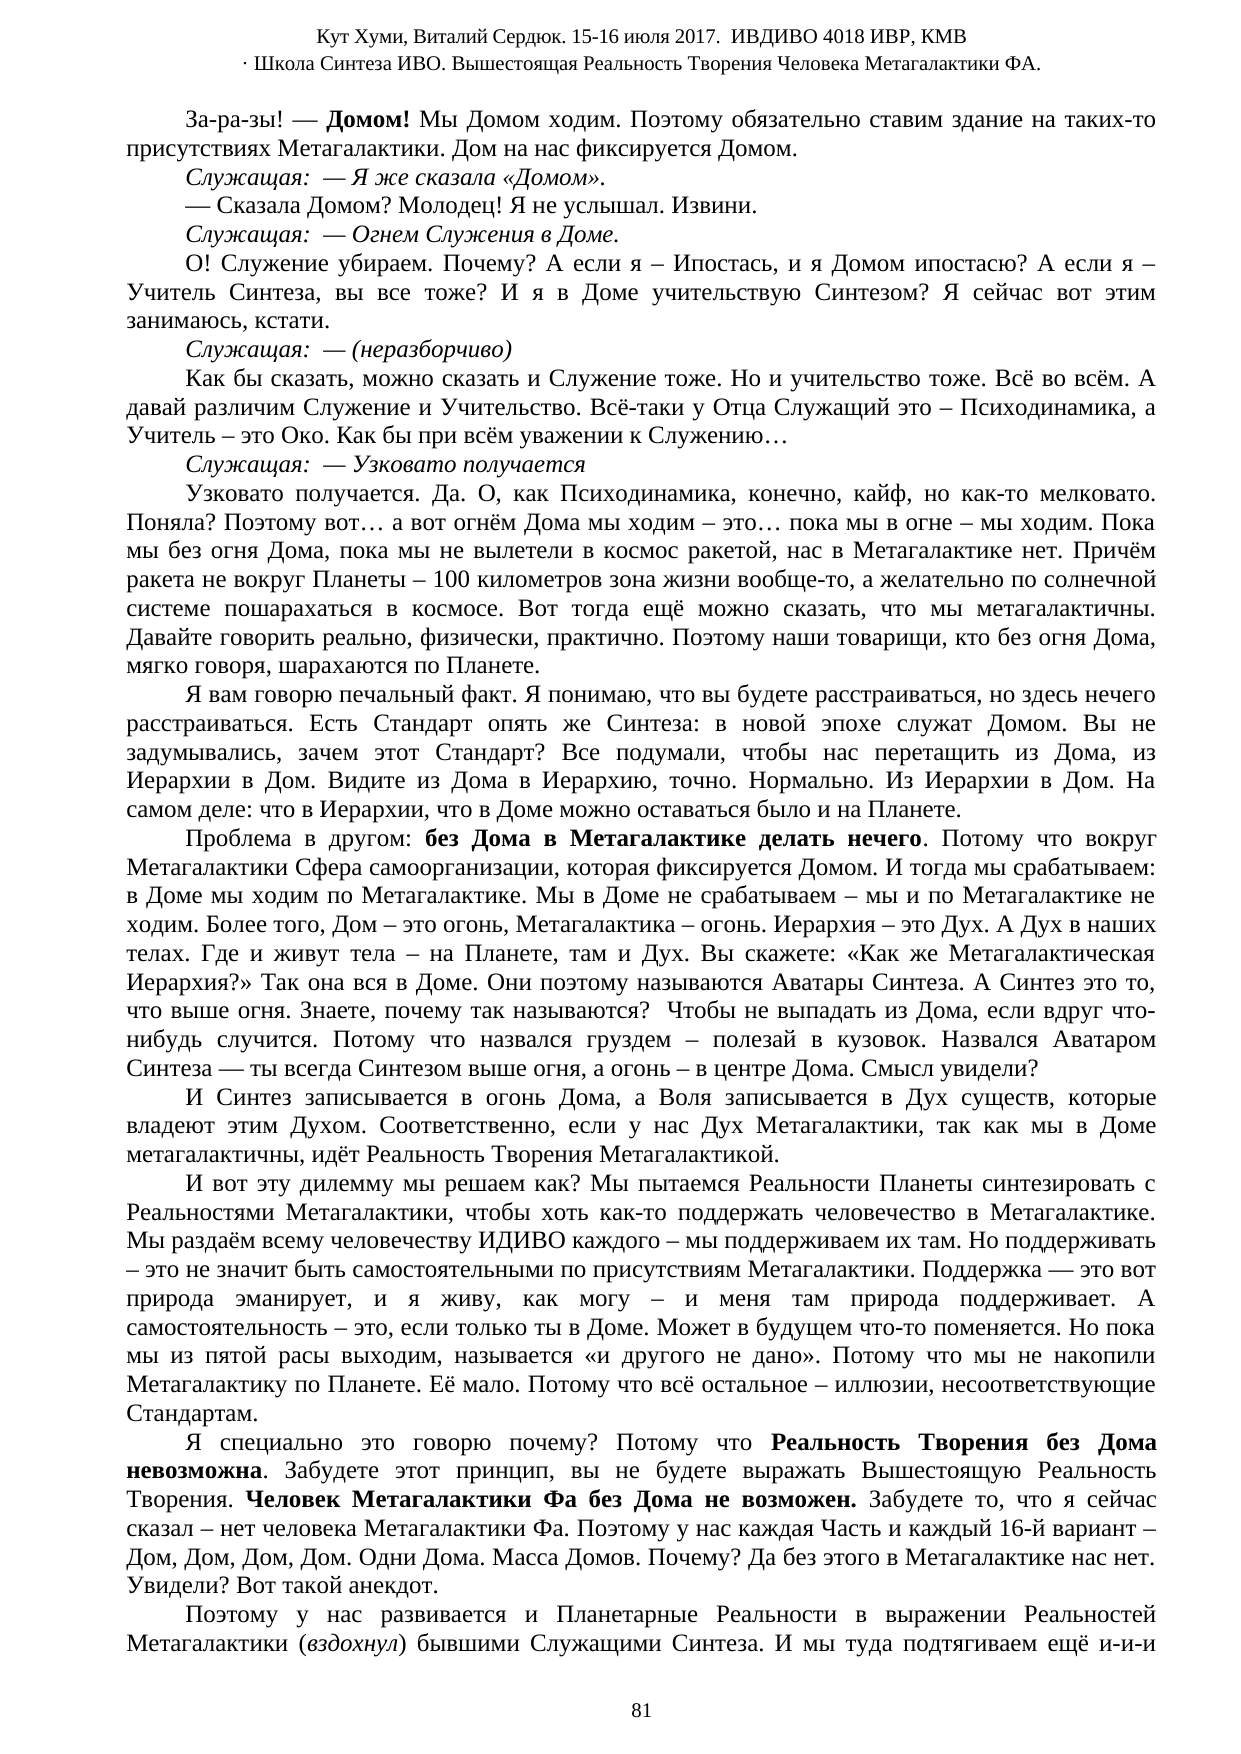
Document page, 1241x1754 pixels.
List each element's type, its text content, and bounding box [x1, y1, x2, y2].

text Служащая: — Я же сказала «Домом». [126, 162, 1157, 190]
text Проблема в другом: без Дома в Метагалактике делать нечего. Потому что вокруг Метагалактики Сфера самоорганизации, которая фиксируется Домом. И тогда мы срабатываем: в Доме мы ходим по Метагалактике. Мы в Доме не срабатываем – мы и по Метагалактике не ходим. Более того, Дом – это огонь, Метагалактика – огонь. Иерархия – это Дух. А Дух в наших телах. Где и живут тела – на Планете, там и Дух. Вы скажете: «Как же Метагалактическая Иерархия?» Так она вся в Доме. Они поэтому называются Аватары Синтеза. А Синтез это то, что выше огня. Знаете, почему так называются? Чтобы не выпадать из Дома, если вдруг что-нибудь случится. Потому что назвался груздем – полезай в кузовок. Назвался Аватаром Синтеза — ты всегда Синтезом выше огня, а огонь – в центре Дома. Смысл увидели? [126, 823, 1157, 1082]
text За-ра-зы! — Домом! Мы Домом ходим. Поэтому обязательно ставим здание на таких-то присутствиях Метагалактики. Дом на нас фиксируется Домом. [126, 104, 1157, 162]
text Я специально это говорю почему? Потому что Реальность Творения без Дома невозможна. Забудете этот принцип, вы не будете выражать Вышестоящую Реальность Творения. Человек Метагалактики Фа без Дома не возможен. Забудете то, что я сейчас сказал – нет человека Метагалактики Фа. Поэтому у нас каждая Часть и каждый 16-й вариант – Дом, Дом, Дом, Дом. Одни Дома. Масса Домов. Почему? Да без этого в Метагалактике нас нет. Увидели? Вот такой анекдот. [126, 1427, 1157, 1599]
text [126, 1599, 1157, 1657]
text — Сказала Домом? Молодец! Я не услышал. Извини. [126, 190, 1157, 219]
text Узковато получается. Да. О, как Психодинамика, конечно, кайф, но как-то мелковато. Поняла? Поэтому вот… а вот огнём Дома мы ходим – это… пока мы в огне – мы ходим. Пока мы без огня Дома, пока мы не вылетели в космос ракетой, нас в Метагалактике нет. Причём ракета не вокруг Планеты – 100 километров зона жизни вообще-то, а желательно по солнечной системе пошарахаться в космосе. Вот тогда ещё можно сказать, что мы метагалактичны. Давайте говорить реально, физически, практично. Поэтому наши товарищи, кто без огня Дома, мягко говоря, шарахаются по Планете. [126, 478, 1157, 679]
text О! Служение убираем. Почему? А если я – Ипостась, и я Домом ипостасю? А если я – Учитель Синтеза, вы все тоже? И я в Доме учительствую Синтезом? Я сейчас вот этим занимаюсь, кстати. [126, 248, 1157, 334]
text Служащая: — Огнем Служения в Доме. [126, 219, 1157, 248]
text Служащая: — Узковато получается [126, 449, 1157, 478]
text Служащая: — (неразборчиво) [126, 334, 1157, 363]
text И вот эту дилемму мы решаем как? Мы пытаемся Реальности Планеты синтезировать с Реальностями Метагалактики, чтобы хоть как-то поддержать человечество в Метагалактике. Мы раздаём всему человечеству ИДИВО каждого – мы поддерживаем их там. Но поддерживать – это не значит быть самостоятельными по присутствиям Метагалактики. Поддержка — это вот природа эманирует, и я живу, как могу – и меня там природа поддерживает. А самостоятельность – это, если только ты в Доме. Может в будущем что-то поменяется. Но пока мы из пятой расы выходим, называется «и другого не дано». Потому что мы не накопили Метагалактику по Планете. Её мало. Потому что всё остальное – иллюзии, несоответствующие Стандартам. [126, 1168, 1157, 1427]
text Как бы сказать, можно сказать и Служение тоже. Но и учительство тоже. Всё во всём. А давай различим Служение и Учительство. Всё-таки у Отца Служащий это – Психодинамика, а Учитель – это Око. Как бы при всём уважении к Служению… [126, 363, 1157, 449]
text И Синтез записывается в огонь Дома, а Воля записывается в Дух существ, которые владеют этим Духом. Соответственно, если у нас Дух Метагалактики, так как мы в Доме метагалактичны, идёт Реальность Творения Метагалактикой. [126, 1082, 1157, 1168]
text Я вам говорю печальный факт. Я понимаю, что вы будете расстраиваться, но здесь нечего расстраиваться. Есть Стандарт опять же Синтеза: в новой эпохе служат Домом. Вы не задумывались, зачем этот Стандарт? Все подумали, чтобы нас перетащить из Дома, из Иерархии в Дом. Видите из Дома в Иерархию, точно. Нормально. Из Иерархии в Дом. На самом деле: что в Иерархии, что в Доме можно оставаться было и на Планете. [126, 679, 1157, 823]
